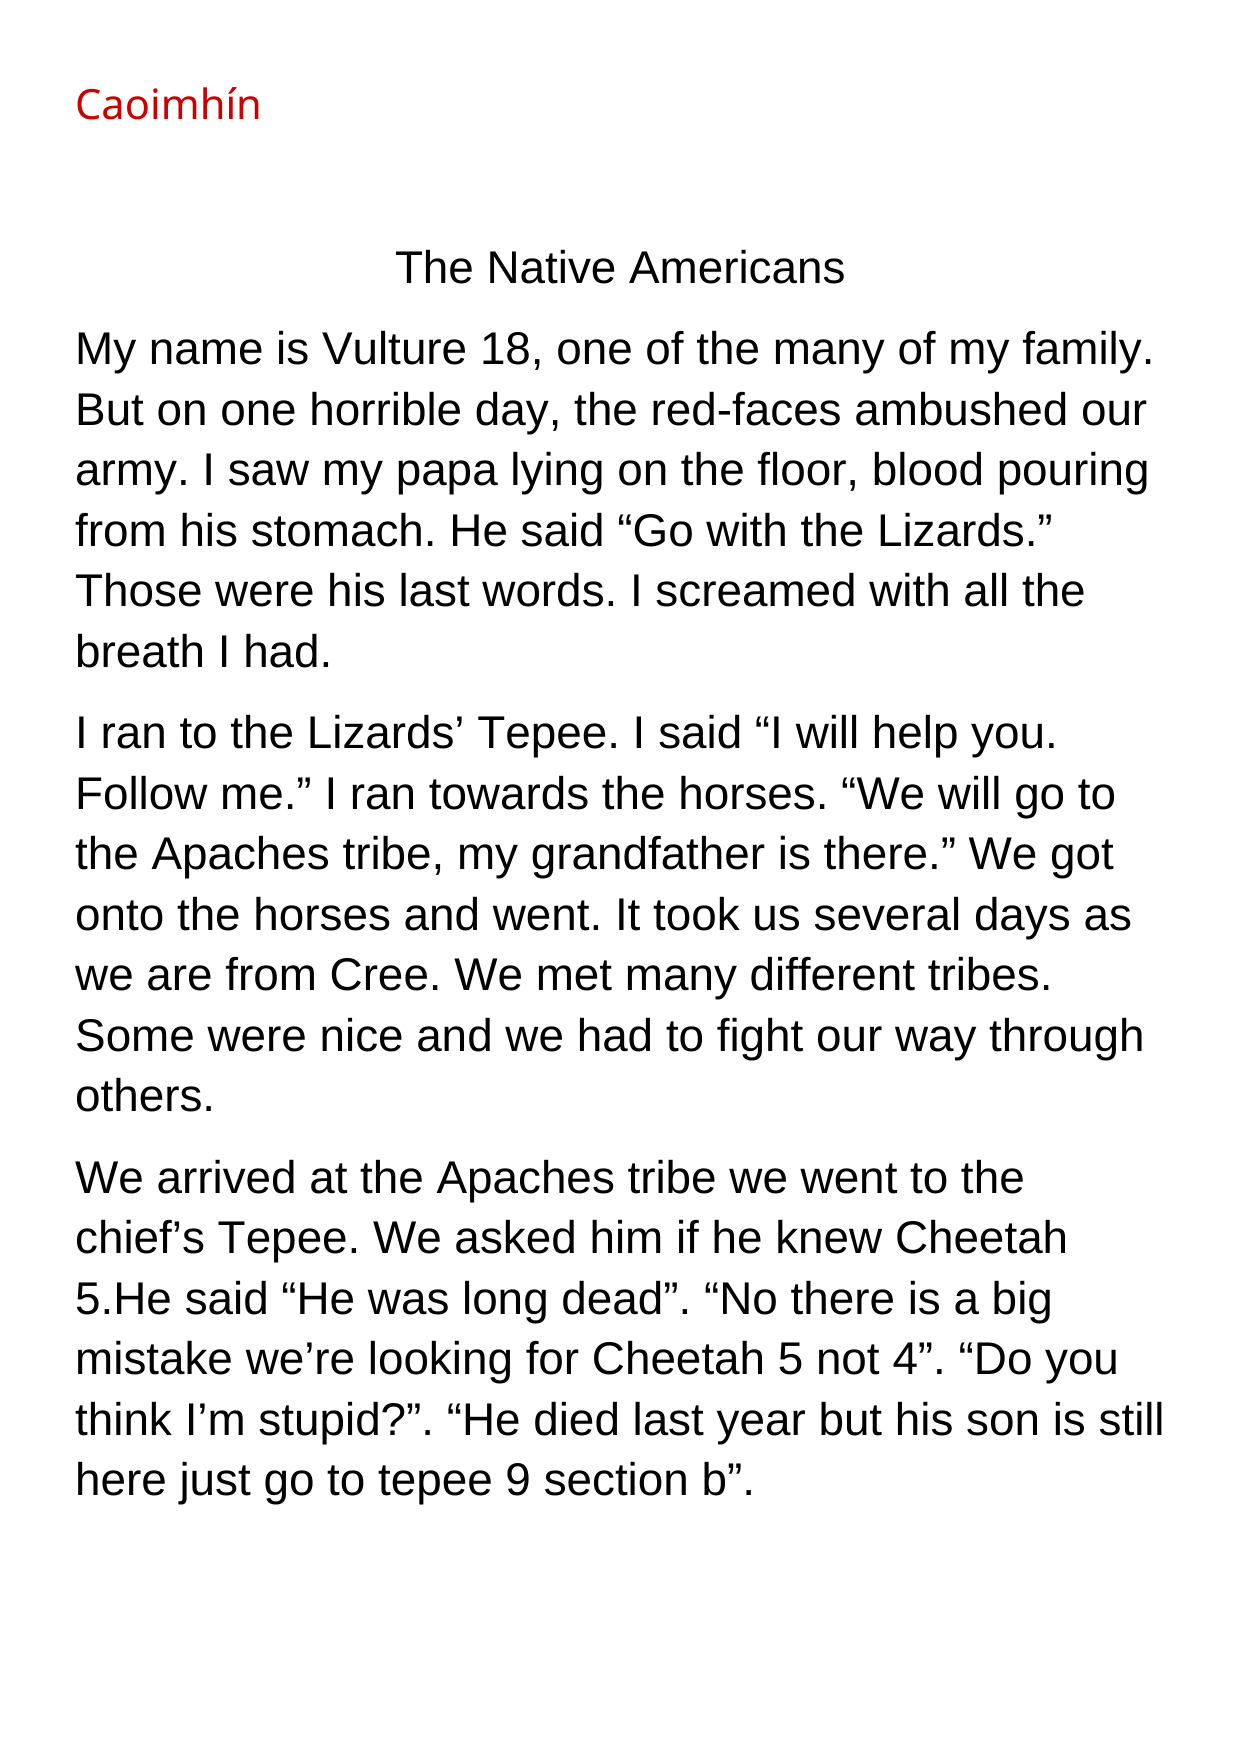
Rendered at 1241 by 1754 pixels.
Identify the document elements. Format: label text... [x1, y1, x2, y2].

text Caoimhín [75, 75, 1165, 132]
text We arrived at the Apaches tribe we went to the chief’s Tepee. We asked him if he knew Cheetah 5.He said “He was long dead”. “No there is a big mistake we’re looking for Cheetah 5 not 4”. “Do you think I’m stupid?”. “He died last year but his son is still here just go to tepee 9 section b”. [75, 1150, 1165, 1506]
text The Native Americans [75, 241, 1165, 293]
text My name is Vulture 18, one of the many of my family. But on one horrible day, the red-faces ambushed our army. I saw my papa lying on the floor, blood pouring from his stomach. He said “Go with the Lizards.” Those were his last words. I screamed with all the breath I had. [75, 322, 1165, 677]
text I ran to the Lizards’ Tepee. I said “I will help you. Follow me.” I ran towards the horses. “We will go to the Apaches tribe, my grandfather is there.” We got onto the horses and went. It took us several days as we are from Cree. We met many different tribes. Some were nice and we had to fight our way through others. [75, 706, 1165, 1122]
